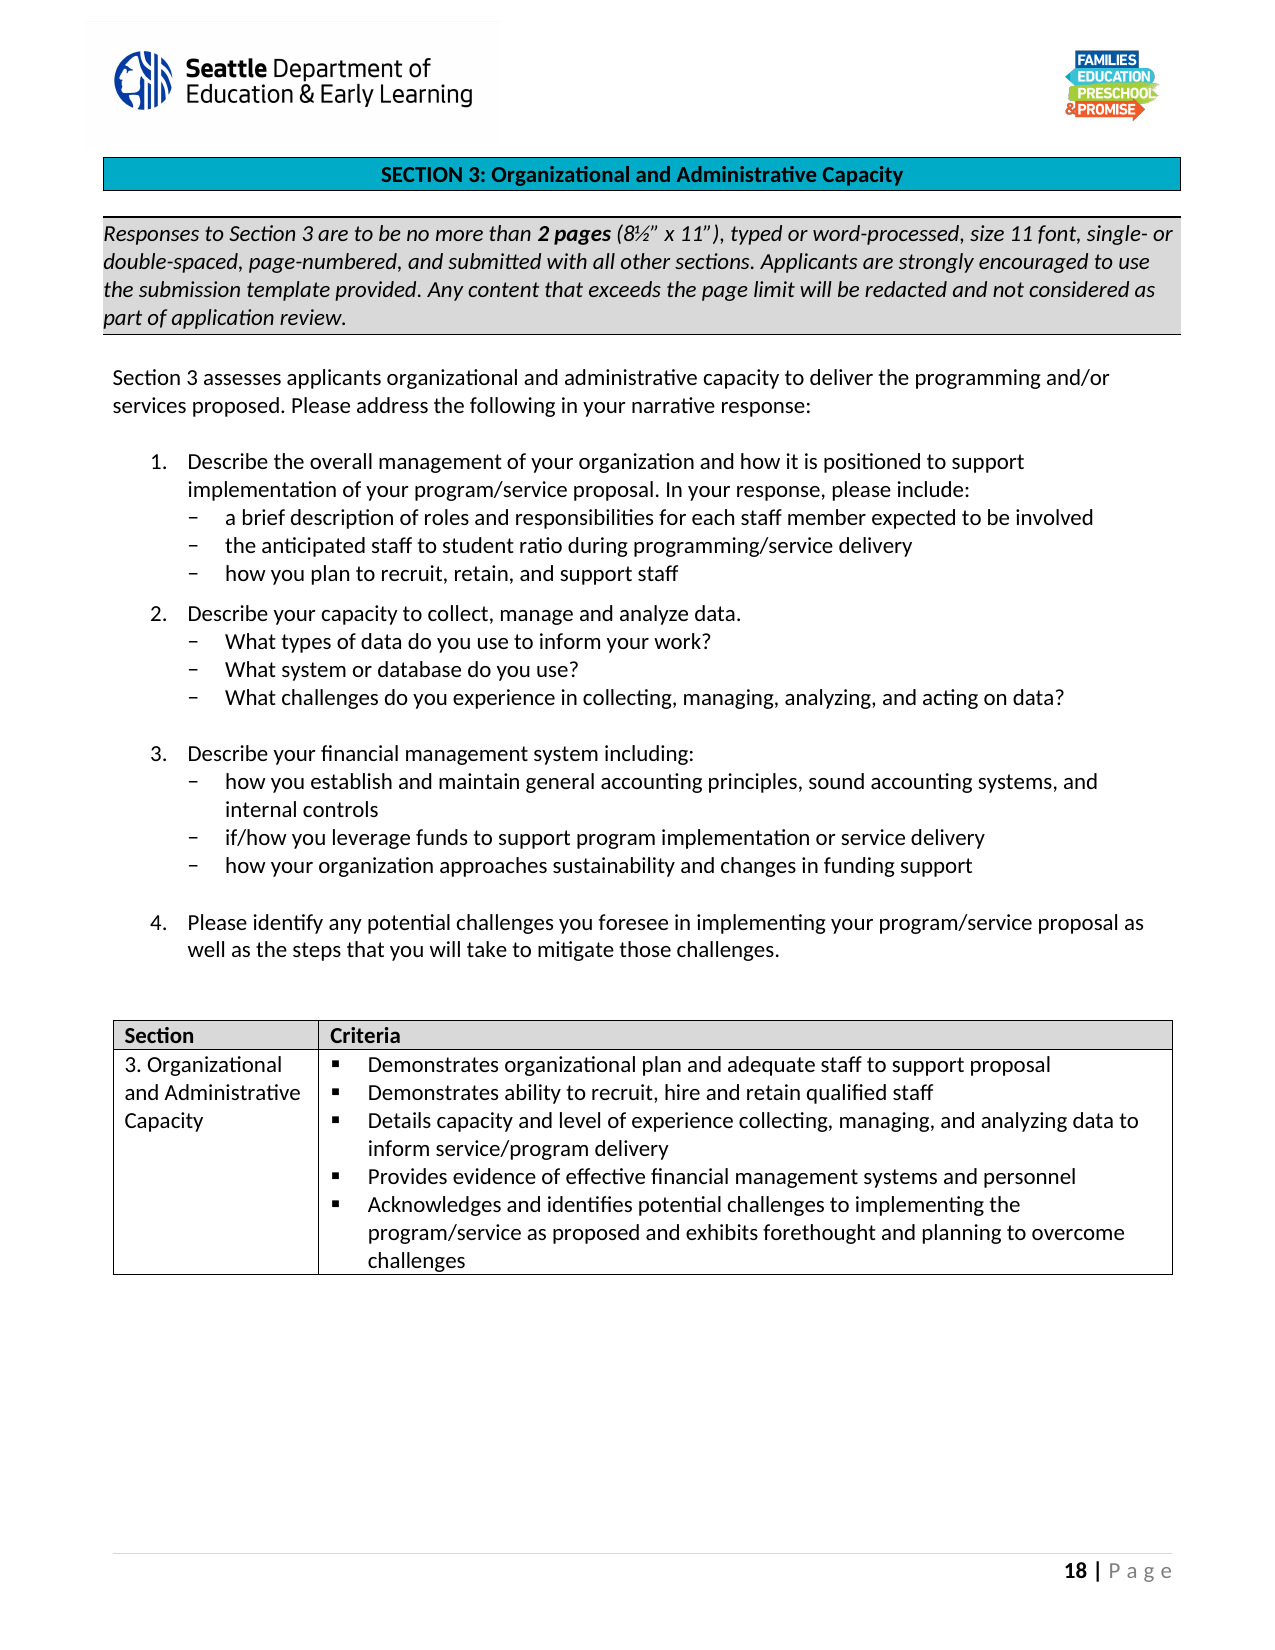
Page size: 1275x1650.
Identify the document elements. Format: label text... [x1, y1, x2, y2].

text Section 3 assesses applicants organizational and administrative capacity to deliver the programming and/or services proposed. Please address the following in your narrative response: [112, 363, 1172, 419]
list how you plan to recruit, retain, and support staff [187, 559, 1172, 587]
list Describe the overall management of your organization and how it is positioned to support implementation of your program/service proposal. In your response, please include: [150, 447, 1172, 503]
table_header Section [114, 1021, 318, 1049]
picture [1051, 25, 1172, 145]
picture [85, 21, 501, 150]
table_header Criteria [319, 1021, 1172, 1049]
list Describe your financial management system including: [150, 739, 1172, 767]
list What system or database do you use? [187, 655, 1172, 683]
list a brief description of roles and responsibilities for each staff member expected to be involved [187, 503, 1172, 531]
list What challenges do you experience in collecting, managing, analyzing, and acting on data? [187, 683, 1172, 711]
list Describe your capacity to collect, manage and analyze data. [150, 599, 1172, 627]
list if/how you leverage funds to support program implementation or service delivery [187, 823, 1172, 852]
text Responses to Section 3 are to be no more than 2 pages (8½” x 11”), typed or word-processed, size 11 font, single- or double-spaced, page-numbered, and submitted with all other sections. Applicants are strongly encouraged to use the submission template provided. Any content that exceeds the page limit will be redacted and not considered as part of application review. [103, 218, 1181, 334]
table_cell Demonstrates organizational plan and adequate staff to support proposal Demonstrates ability to recruit, hire and retain qualified staff Details capacity and level of experience collecting, managing, and analyzing data to inform service/program delivery Provides evidence of effective financial management systems and personnel Acknowledges and identifies potential challenges to implementing the program/service as proposed and exhibits forethought and planning to overcome challenges [319, 1050, 1172, 1274]
list the anticipated staff to student ratio during programming/service delivery [187, 531, 1172, 559]
list Please identify any potential challenges you foresee in implementing your program/service proposal as well as the steps that you will take to mitigate those challenges. [150, 908, 1172, 964]
list how you establish and maintain general accounting principles, sound accounting systems, and internal controls [187, 767, 1172, 823]
text SECTION 3: Organizational and Administrative Capacity [104, 158, 1180, 190]
list What types of data do you use to inform your work? [187, 627, 1172, 655]
list how your organization approaches sustainability and changes in funding support [187, 852, 1172, 879]
table_cell 3. Organizational and Administrative Capacity [114, 1050, 318, 1274]
